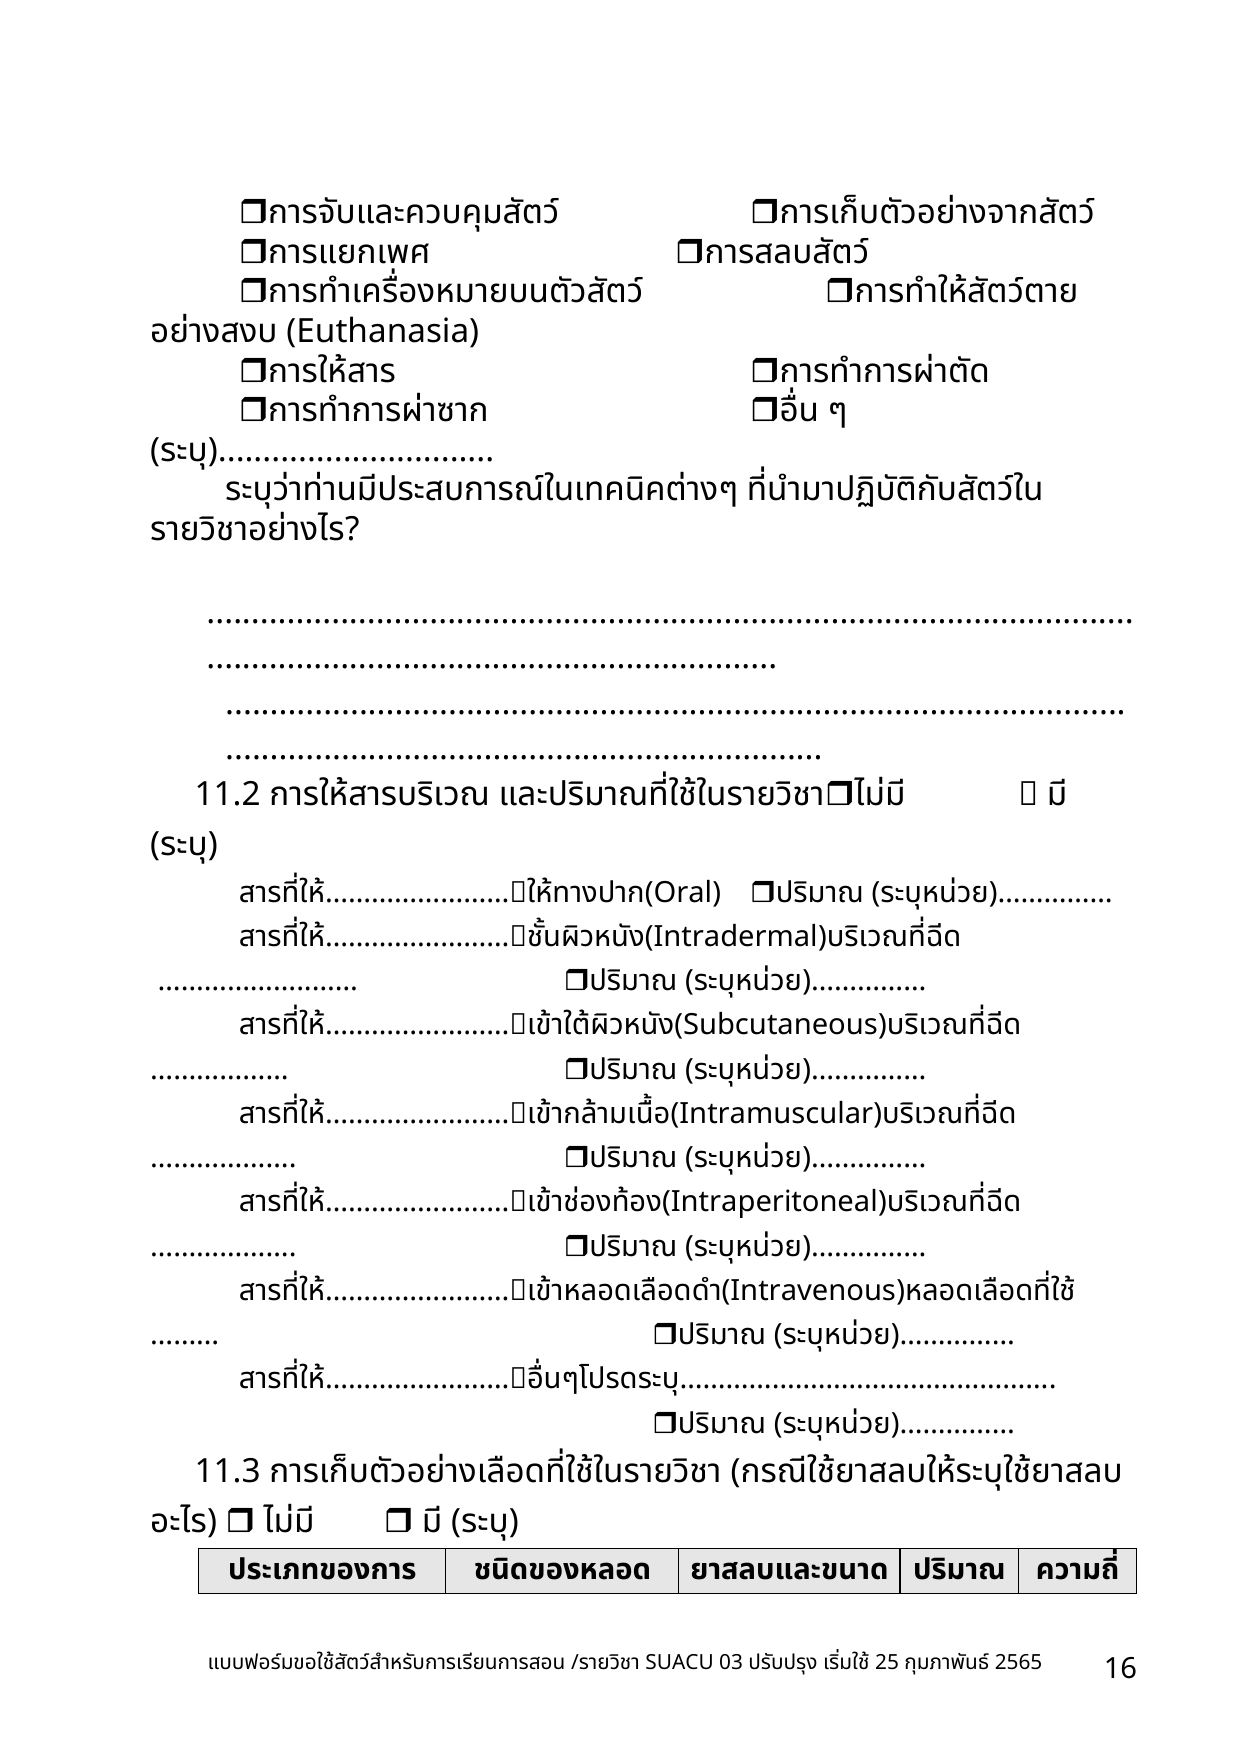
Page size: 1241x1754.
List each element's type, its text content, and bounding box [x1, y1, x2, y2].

text สารที่ให้……………………ให้ทางปาก(Oral) ปริมาณ (ระบุหน่วย)…………… [150, 871, 1137, 915]
text 11.3 การเก็บตัวอย่างเลือดที่ใช้ในรายวิชา (กรณีใช้ยาสลบให้ระบุใช้ยาสลบอะไร) ไม่มี มี (ระบุ) [150, 1446, 1137, 1548]
text การให้สาร การทำการผ่าตัด [150, 350, 1137, 390]
text การแยกเพศ การสลบสัตว์ [164, 232, 1137, 271]
table_header ความถี่ การเก็บ [1019, 1549, 1136, 1593]
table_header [199, 1549, 445, 1593]
table_header ยาสลบและขนาดยา [679, 1549, 899, 1593]
text ระบุว่าท่านมีประสบการณ์ในเทคนิคต่างๆ ที่นำมาปฏิบัติกับสัตว์ในรายวิชาอย่างไร? [150, 469, 1137, 548]
text สารที่ให้……………………เข้ากล้ามเนื้อ(Intramuscular)บริเวณที่ฉีด ………………. ปริมาณ (ระบุหน่วย)…………… [150, 1092, 1137, 1181]
text สารที่ให้……………………ชั้นผิวหนัง(Intradermal)บริเวณที่ฉีด ………………..…… ปริมาณ (ระบุหน่วย)…………… [150, 915, 1137, 1004]
text ........................................................................................................................................................................ [225, 679, 1137, 769]
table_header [446, 1549, 678, 1593]
text สารที่ให้……………………เข้าช่องท้อง(Intraperitoneal)บริเวณที่ฉีด ………………. ปริมาณ (ระบุหน่วย)…………… [150, 1181, 1137, 1269]
text การจับและควบคุมสัตว์ การเก็บตัวอย่างจากสัตว์ [150, 192, 1137, 232]
text การทำเครื่องหมายบนตัวสัตว์ การทำให้สัตว์ตายอย่างสงบ (Euthanasia) [150, 271, 1137, 350]
text สารที่ให้……………………เข้าหลอดเลือดดำ(Intravenous)หลอดเลือดที่ใช้ ……… ปริมาณ (ระบุหน่วย)…………… [150, 1269, 1137, 1358]
text ........................................................................................................................................................................ [206, 548, 1137, 679]
text สารที่ให้……………………อื่นๆโปรดระบุ…………………………………………. ปริมาณ (ระบุหน่วย)…………… [150, 1358, 1137, 1446]
text สารที่ให้……………………เข้าใต้ผิวหนัง(Subcutaneous)บริเวณที่ฉีด ……………… ปริมาณ (ระบุหน่วย)…………… [150, 1004, 1137, 1092]
table_header ปริมาณ การเก็บ [901, 1549, 1018, 1593]
text การทำการผ่าซาก อื่น ๆ (ระบุ)............................... [150, 390, 1137, 469]
text 11.2 การให้สารบริเวณ และปริมาณที่ใช้ในรายวิชา ไม่มี มี (ระบุ) [150, 769, 1137, 871]
